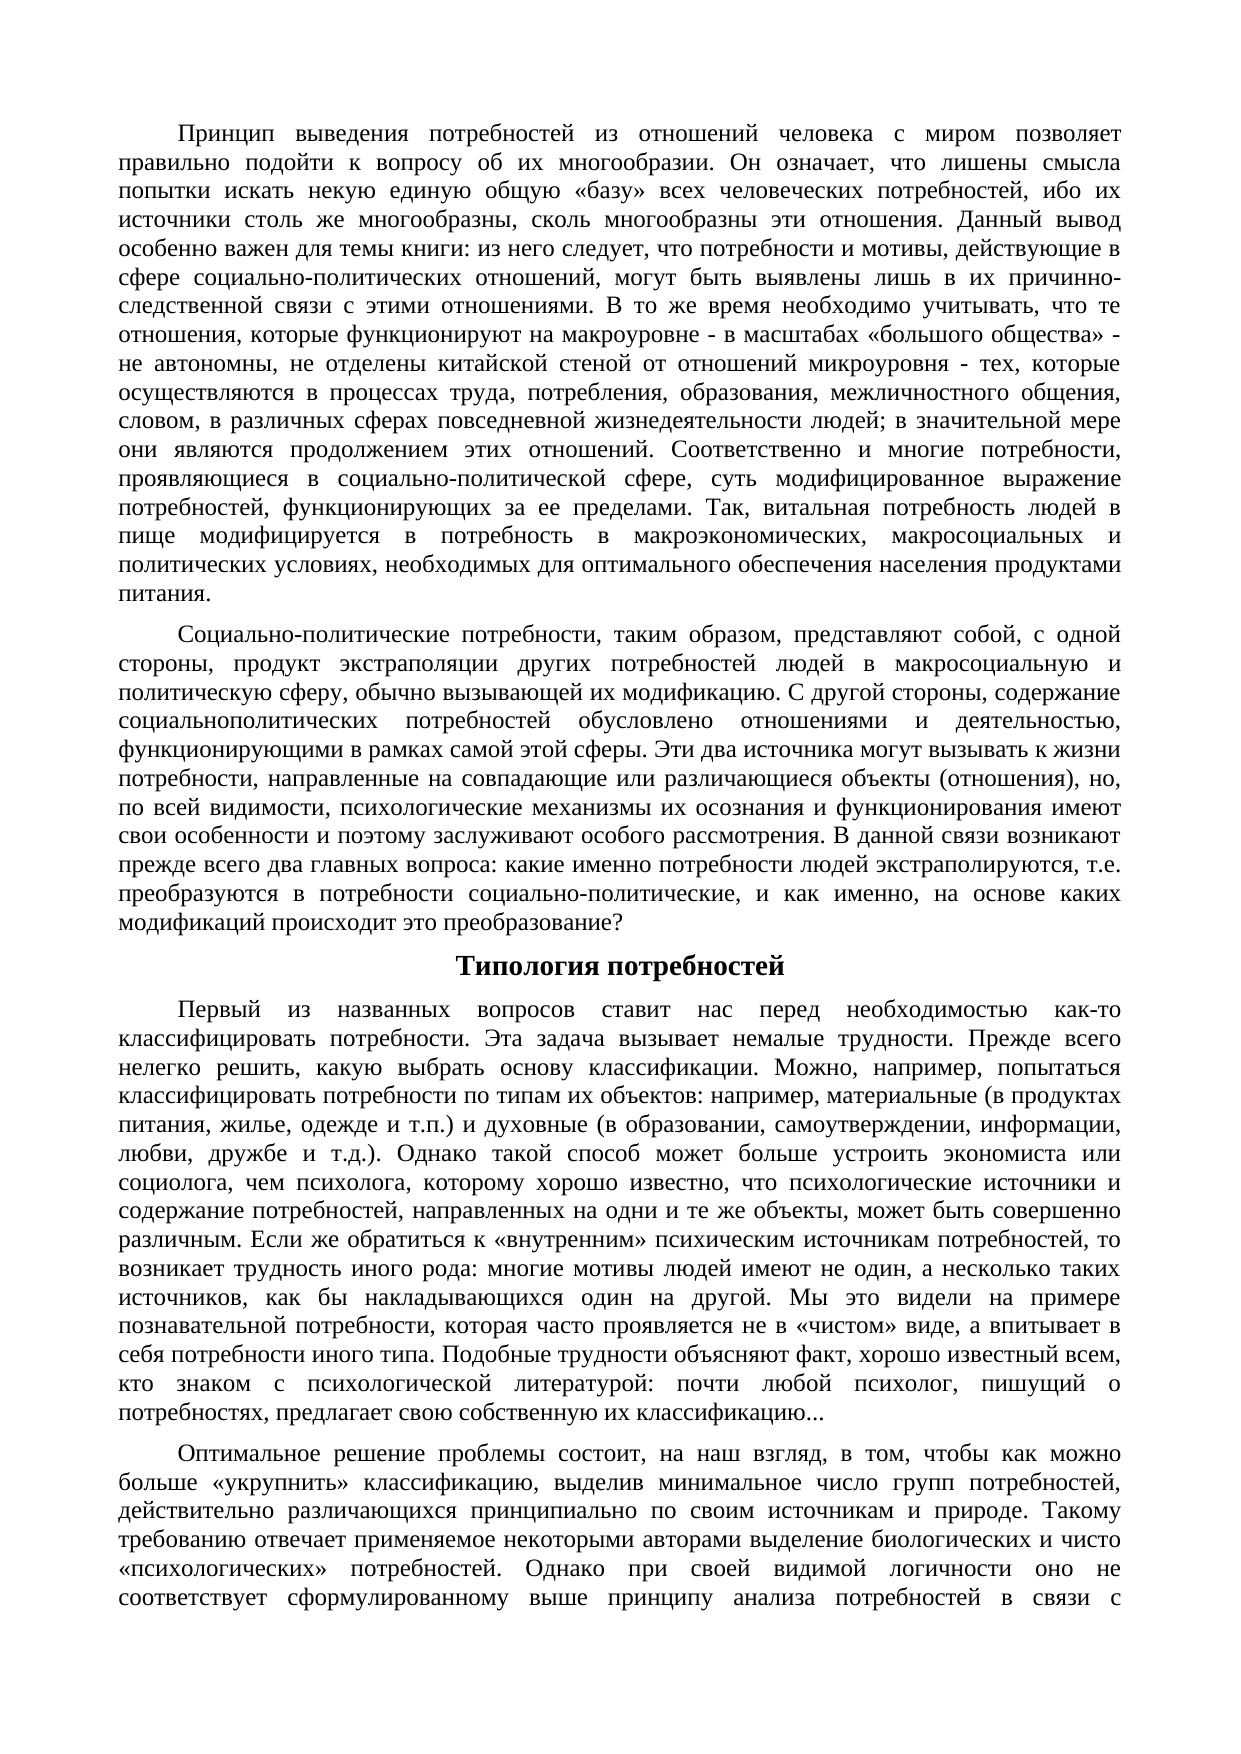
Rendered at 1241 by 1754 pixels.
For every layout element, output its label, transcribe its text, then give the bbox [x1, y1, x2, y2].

text Первый из названных вопросов ставит нас перед необходимостью как-то классифицировать потребности. Эта задача вызывает немалые трудности. Прежде всего нелегко решить, какую выбрать основу классификации. Можно, например, попытаться классифицировать потребности по типам их объектов: например, материальные (в продуктах питания, жилье, одежде и т.п.) и духовные (в образовании, самоутверждении, информации, любви, дружбе и т.д.). Однако такой способ может больше устроить экономиста или социолога, чем психолога, которому хорошо известно, что психологические источники и содержание потребностей, направленных на одни и те же объекты, может быть совершенно различным. Если же обратиться к «внутренним» психическим источникам потребностей, то возникает трудность иного рода: многие мотивы людей имеют не один, а несколько таких источников, как бы накладывающихся один на другой. Мы это видели на примере познавательной потребности, которая часто проявляется не в «чистом» виде, а впитывает в себя потребности иного типа. Подобные трудности объясняют факт, хорошо известный всем, кто знаком с психологической литературой: почти любой психолог, пишущий о потребностях, предлагает свою собственную их классификацию... [118, 994, 1122, 1425]
text Типология потребностей [118, 948, 1122, 982]
text Социально-политические потребности, таким образом, представляют собой, с одной стороны, продукт экстраполяции других потребностей людей в макросоциальную и политическую сферу, обычно вызывающей их модификацию. С другой стороны, содержание социальнополитических потребностей обусловлено отношениями и деятельностью, функционирующими в рамках самой этой сферы. Эти два источника могут вызывать к жизни потребности, направленные на совпадающие или различающиеся объекты (отношения), но, по всей видимости, психологические механизмы их осознания и функционирования имеют свои особенности и поэтому заслуживают особого рассмотрения. В данной связи возникают прежде всего два главных вопроса: какие именно потребности людей экстраполируются, т.е. преобразуются в потребности социально-политические, и как именно, на основе каких модификаций происходит это преобразование? [118, 619, 1122, 936]
text Принцип выведения потребностей из отношений человека с миром позволяет правильно подойти к вопросу об их многообразии. Он означает, что лишены смысла попытки искать некую единую общую «базу» всех человеческих потребностей, ибо их источники столь же многообразны, сколь многообразны эти отношения. Данный вывод особенно важен для темы книги: из него следует, что потребности и мотивы, действующие в сфере социально-политических отношений, могут быть выявлены лишь в их причинно-следственной связи с этими отношениями. В то же время необходимо учитывать, что те отношения, которые функционируют на макроуровне - в масштабах «большого общества» - не автономны, не отделены китайской стеной от отношений микроуровня - тех, которые осуществляются в процессах труда, потребления, образования, межличностного общения, словом, в различных сферах повседневной жизнедеятельности людей; в значительной мере они являются продолжением этих отношений. Соответственно и многие потребности, проявляющиеся в социально-политической сфере, суть модифицированное выражение потребностей, функционирующих за ее пределами. Так, витальная потребность людей в пище модифицируется в потребность в макроэкономических, макросоциальных и политических условиях, необходимых для оптимального обеспечения населения продуктами питания. [118, 118, 1122, 607]
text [118, 1438, 1122, 1610]
